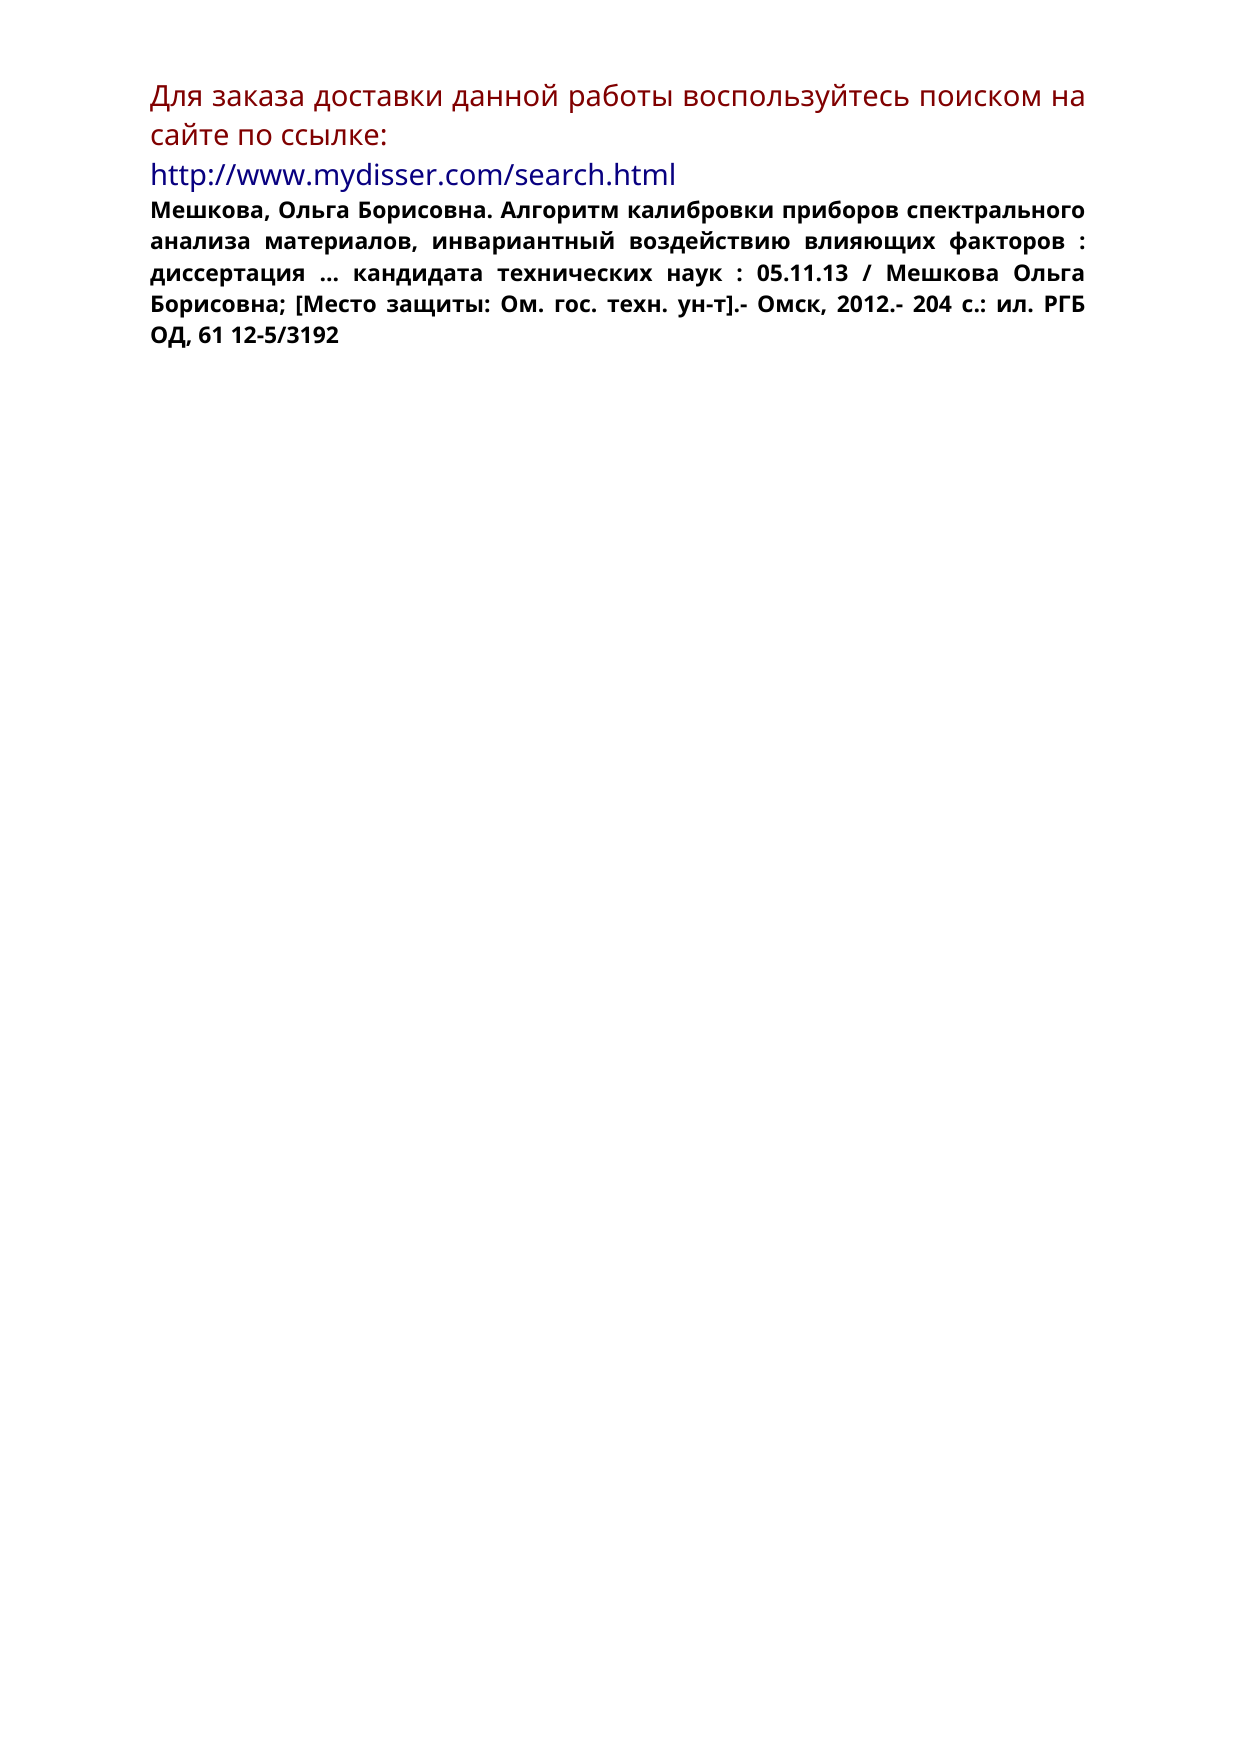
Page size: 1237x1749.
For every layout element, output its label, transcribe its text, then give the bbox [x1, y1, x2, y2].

text Мешкова, Ольга Борисовна. Алгоритм калибровки приборов спектрального анализа материалов, инвариантный воздействию влияющих факторов : диссертация ... кандидата технических наук : 05.11.13 / Мешкова Ольга Борисовна; [Место защиты: Ом. гос. техн. ун-т].- Омск, 2012.- 204 с.: ил. РГБ ОД, 61 12-5/3192 [150, 194, 1086, 350]
